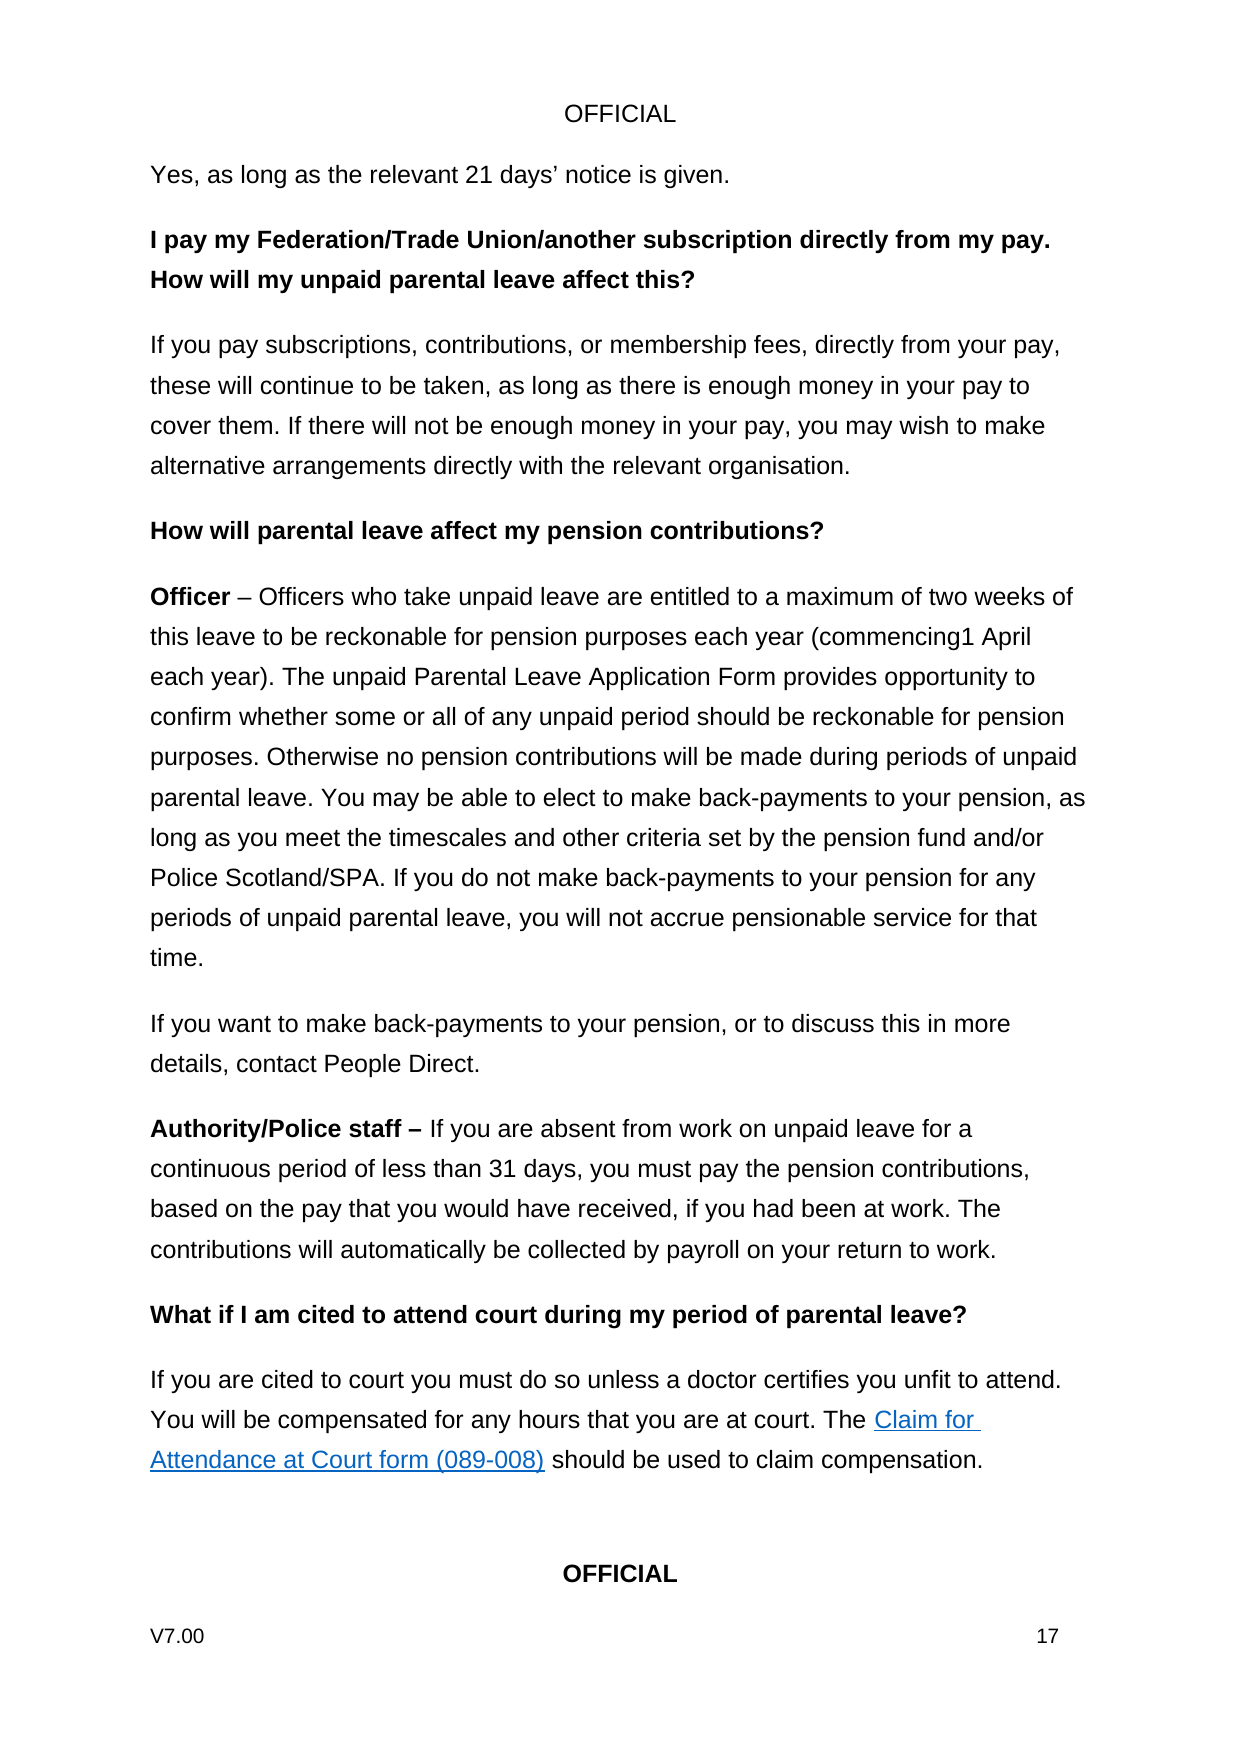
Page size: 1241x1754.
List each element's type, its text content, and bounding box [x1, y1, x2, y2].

text Officer – Officers who take unpaid leave are entitled to a maximum of two weeks of this leave to be reckonable for pension purposes each year (commencing1 April each year). The unpaid Parental Leave Application Form provides opportunity to confirm whether some or all of any unpaid period should be reckonable for pension purposes. Otherwise no pension contributions will be made during periods of unpaid parental leave. You may be able to elect to make back-payments to your pension, as long as you meet the timescales and other criteria set by the pension fund and/or Police Scotland/SPA. If you do not make back-payments to your pension for any periods of unpaid parental leave, you will not accrue pensionable service for that time. [150, 581, 1090, 972]
text Authority/Police staff – If you are absent from work on unpaid leave for a continuous period of less than 31 days, you must pay the pension contributions, based on the pay that you would have received, if you had been at work. The contributions will automatically be collected by payroll on your return to work. [150, 1114, 1090, 1263]
text Yes, as long as the relevant 21 days’ notice is given. [150, 160, 1090, 188]
subtitle How will parental leave affect my pension contributions? [150, 516, 1090, 545]
subtitle I pay my Federation/Trade Union/another subscription directly from my pay. How will my unpaid parental leave affect this? [150, 225, 1090, 294]
text If you want to make back-payments to your pension, or to discuss this in more details, contact People Direct. [150, 1008, 1090, 1077]
text If you are cited to court you must do so unless a doctor certifies you unfit to attend. You will be compensated for any hours that you are at court. The Claim for Attendance at Court form (089-008) should be used to claim compensation. [150, 1365, 1090, 1474]
text If you pay subscriptions, contributions, or membership fees, directly from your pay, these will continue to be taken, as long as there is enough money in your pay to cover them. If there will not be enough money in your pay, you may wish to make alternative arrangements directly with the relevant organisation. [150, 330, 1090, 480]
subtitle What if I am cited to attend court during my period of parental leave? [150, 1300, 1090, 1328]
